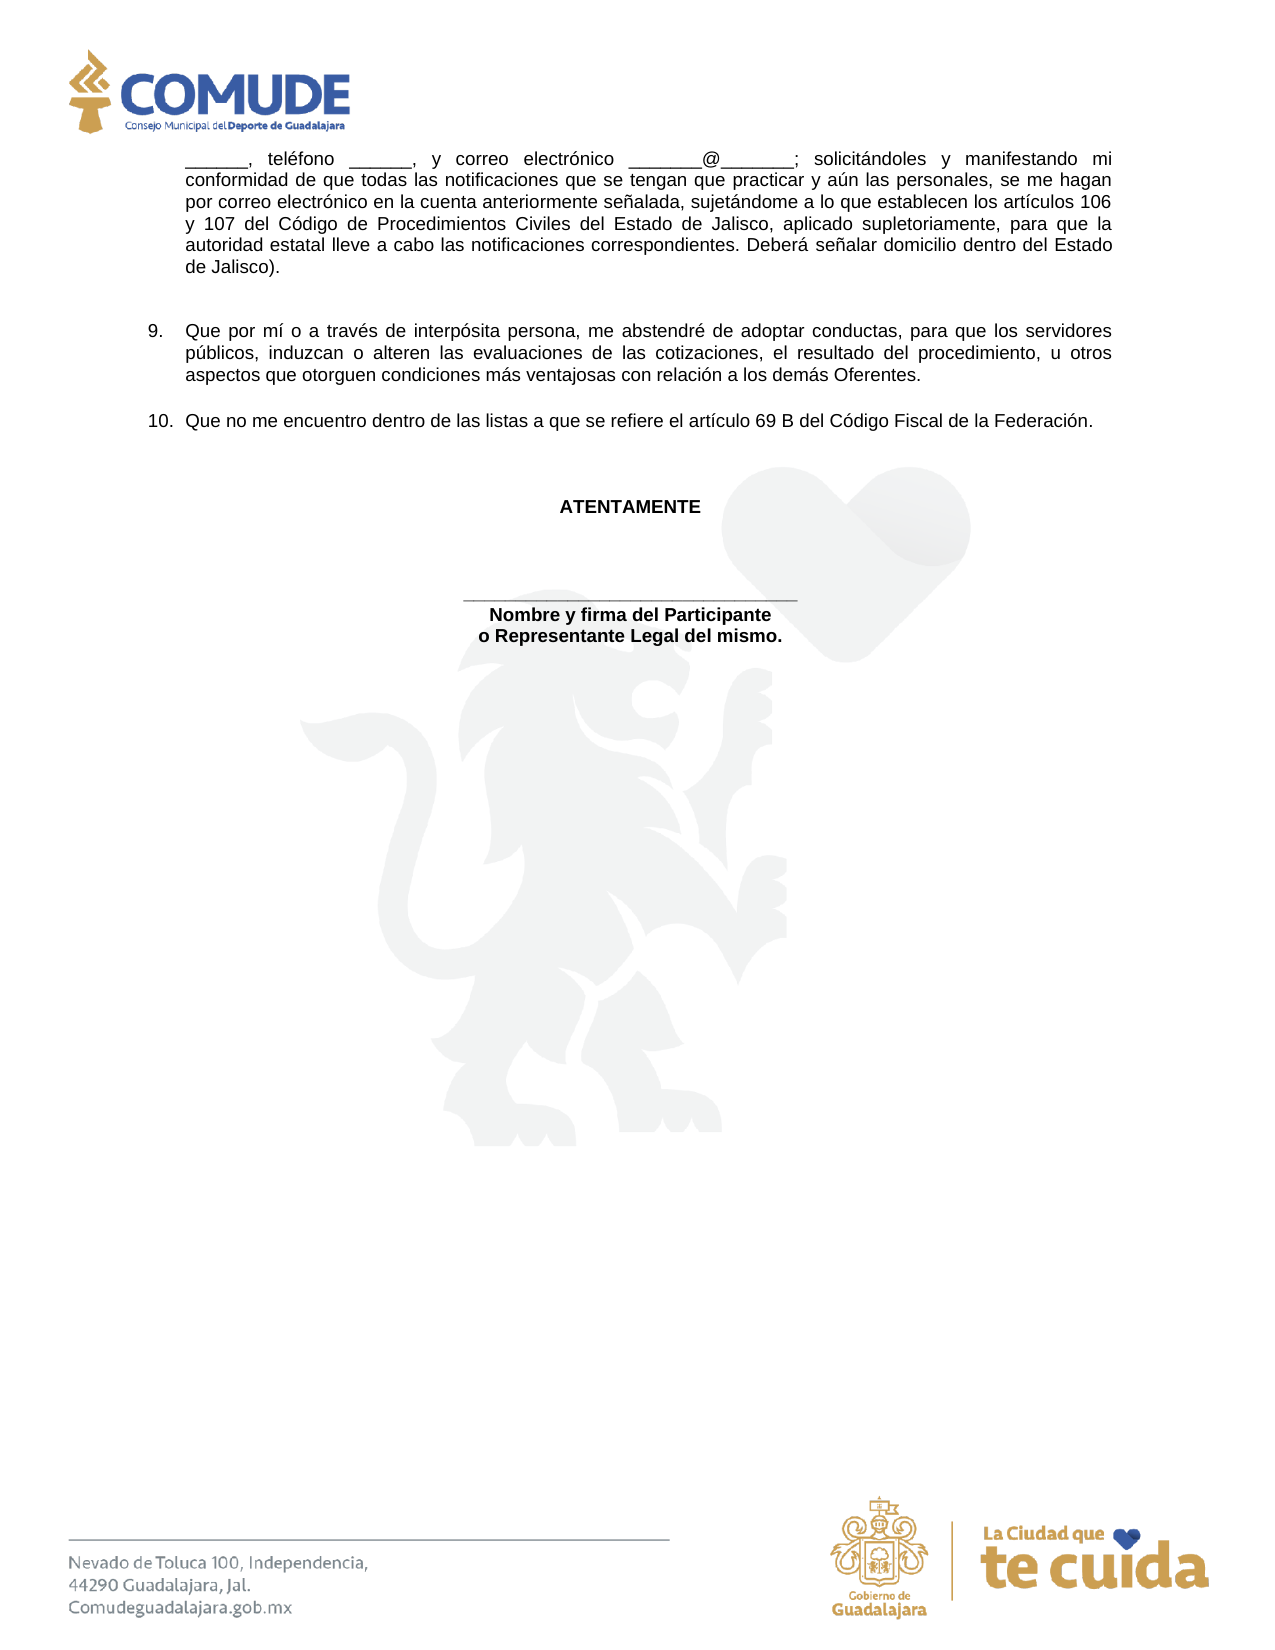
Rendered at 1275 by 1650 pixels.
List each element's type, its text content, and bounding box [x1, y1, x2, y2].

text ATENTAMENTE [148, 496, 1113, 517]
text ________________________________ [148, 582, 1113, 604]
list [148, 148, 1113, 277]
text Nombre y firma del Participante [148, 604, 1113, 625]
picture [5, 5, 1273, 1646]
list Que por mí o a través de interpósita persona, me abstendré de adoptar conductas, para que los servidores públicos, induzcan o alteren las evaluaciones de las cotizaciones, el resultado del procedimiento, u otros aspectos que otorguen condiciones más ventajosas con relación a los demás Oferentes. [148, 320, 1113, 385]
list Que no me encuentro dentro de las listas a que se refiere el artículo 69 B del Código Fiscal de la Federación. [148, 410, 1113, 431]
text o Representante Legal del mismo. [148, 625, 1113, 647]
